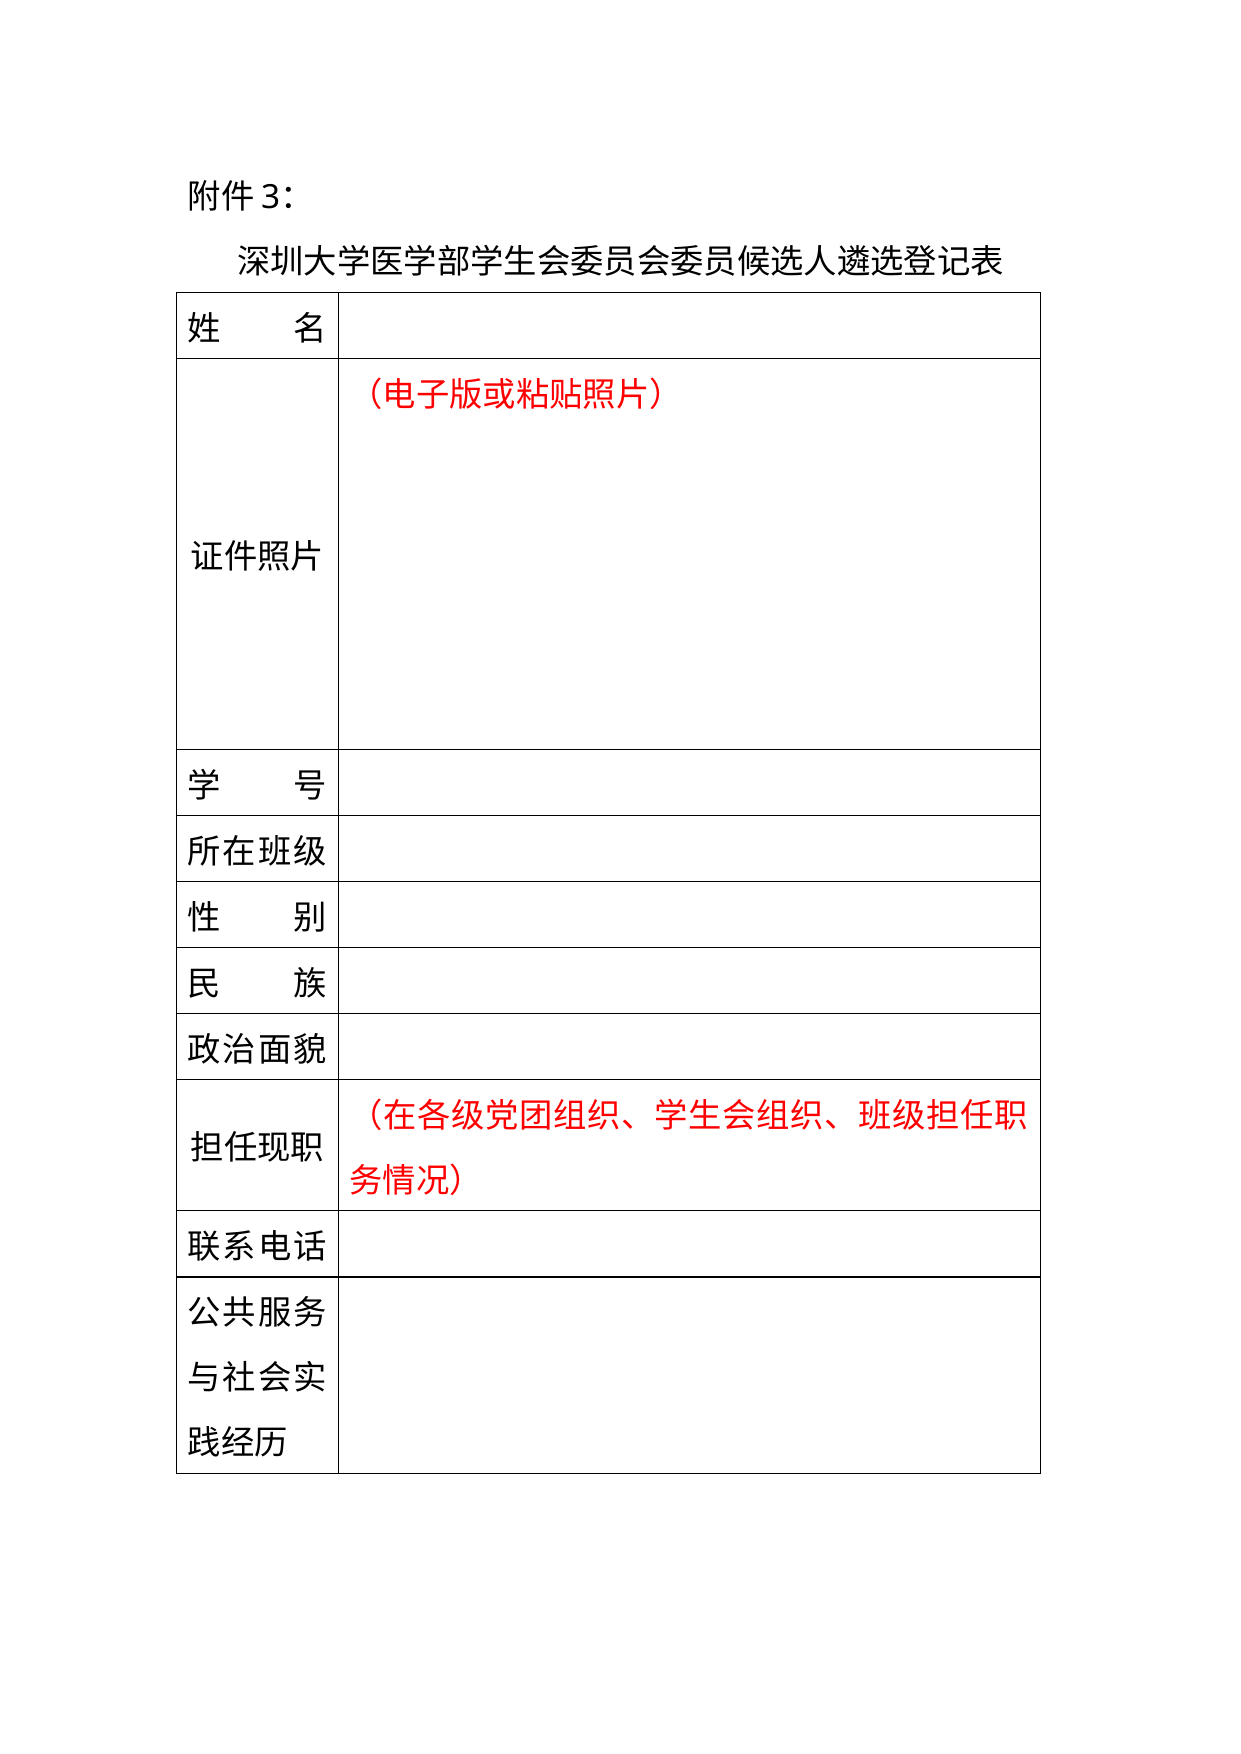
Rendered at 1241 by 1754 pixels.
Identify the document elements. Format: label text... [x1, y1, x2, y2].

table_cell （在各级党团组织、学生会组织、班级担任职务情况） [339, 1080, 1040, 1210]
table_cell 公共服务与社会实践经历 [177, 1278, 338, 1472]
table_cell （电子版或粘贴照片） [339, 359, 1040, 749]
text 附件3： [187, 162, 1053, 227]
table_cell [339, 1014, 1040, 1079]
table_header [339, 293, 1040, 358]
table_cell 联系电话 [177, 1211, 338, 1276]
table_cell 性别 [177, 882, 338, 947]
table_cell [339, 948, 1040, 1013]
table_cell [339, 882, 1040, 947]
text 深圳大学医学部学生会委员会委员候选人遴选登记表 [187, 227, 1053, 292]
table_cell [339, 1278, 1040, 1472]
table_cell [339, 816, 1040, 881]
table_cell 政治面貌 [177, 1014, 338, 1079]
table_cell 学号 [177, 750, 338, 815]
table_cell 证件照片 [177, 359, 338, 749]
table_cell 所在班级 [177, 816, 338, 881]
table_cell [339, 1211, 1040, 1276]
table_header 姓名 [177, 293, 338, 358]
table_cell [339, 750, 1040, 815]
table_cell 民族 [177, 948, 338, 1013]
table_cell 担任现职 [177, 1080, 338, 1210]
